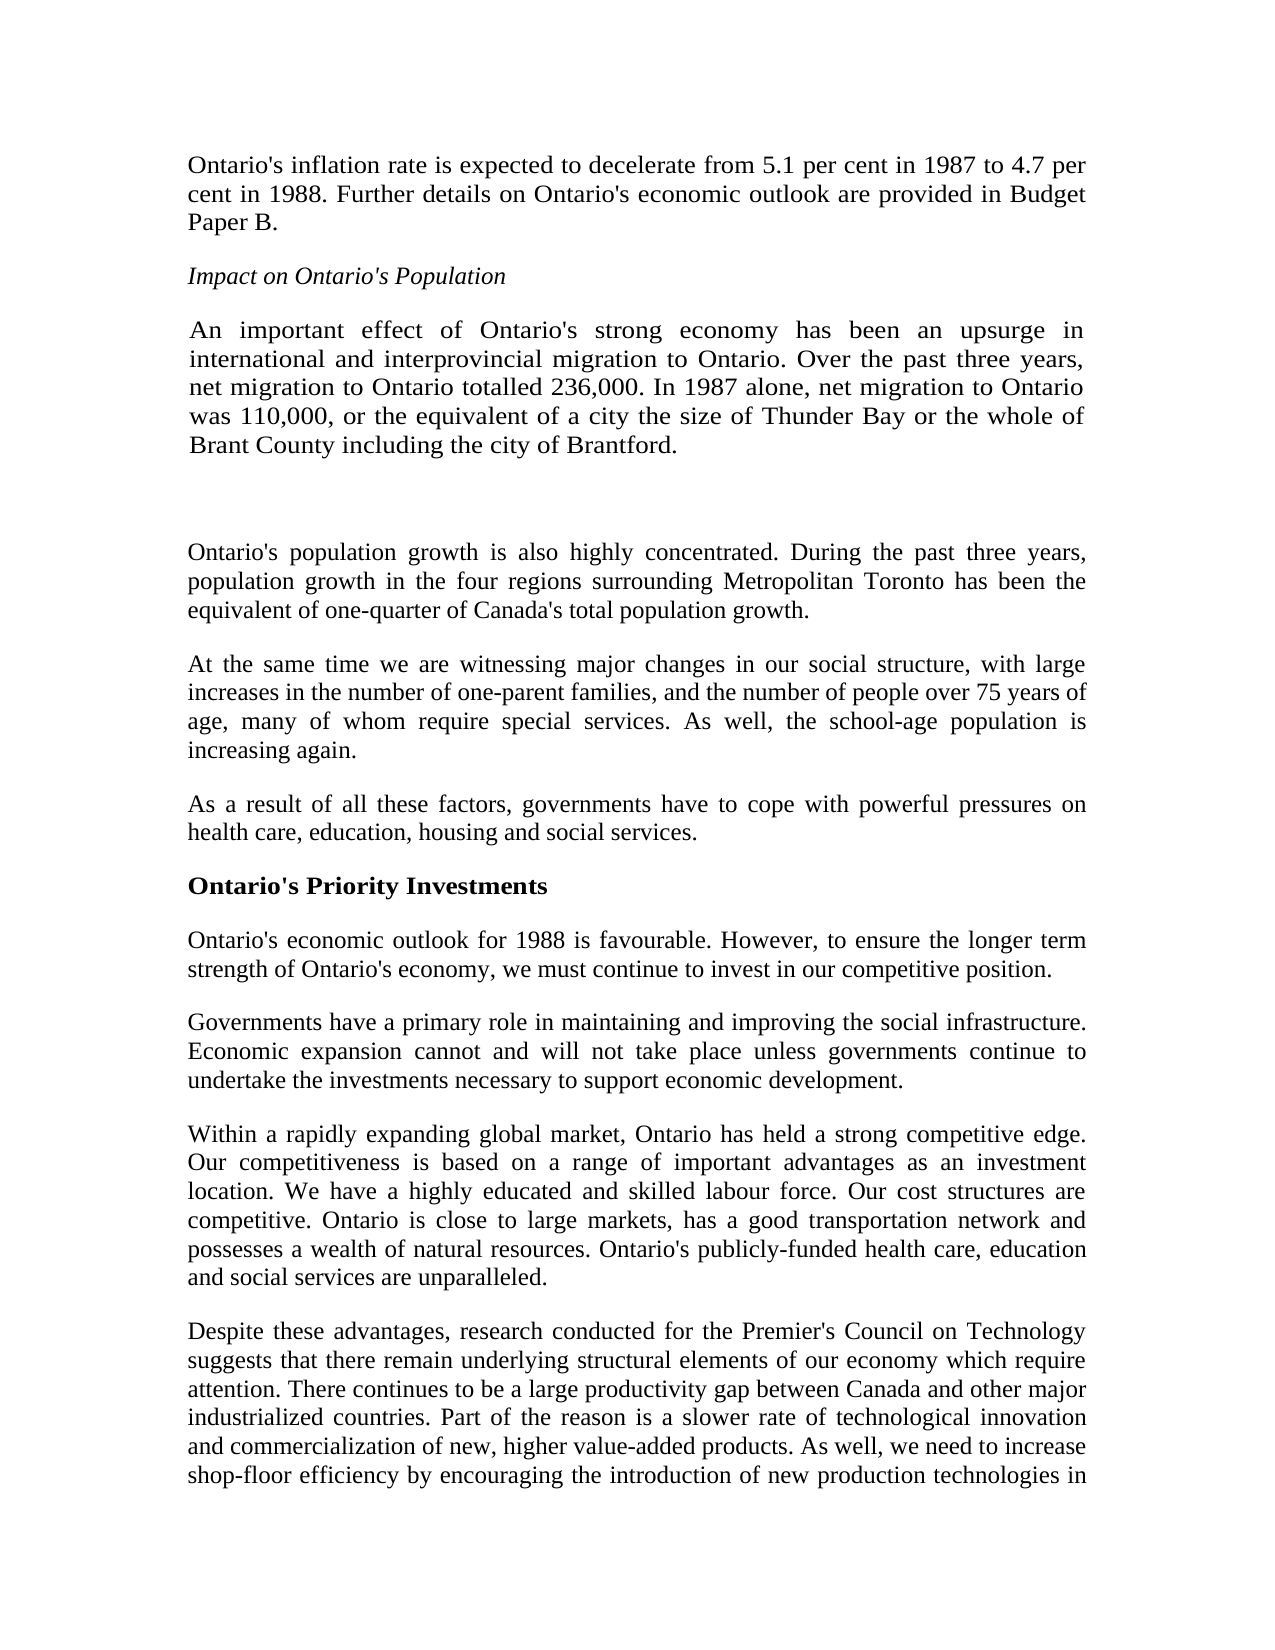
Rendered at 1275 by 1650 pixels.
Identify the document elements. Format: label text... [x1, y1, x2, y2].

text At the same time we are witnessing major changes in our social structure, with large increases in the number of one-parent families, and the number of people over 75 years of age, many of whom require special services. As well, the school-age population is increasing again. [187, 649, 1087, 764]
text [187, 1316, 1087, 1489]
text Ontario's economic outlook for 1988 is favourable. However, to ensure the longer term strength of Ontario's economy, we must continue to invest in our competitive position. [187, 925, 1087, 982]
text As a result of all these factors, governments have to cope with powerful pressures on health care, education, housing and social services. [187, 789, 1087, 846]
text Governments have a primary role in maintaining and improving the social infrastructure. Economic expansion cannot and will not take place unless governments continue to undertake the investments necessary to support economic development. [187, 1007, 1087, 1094]
text An important effect of Ontario's strong economy has been an upsurge in international and interprovincial migration to Ontario. Over the past three years, net migration to Ontario totalled 236,000. In 1987 alone, net migration to Ontario was 110,000, or the equivalent of a city the size of Thunder Bay or the whole of Brant County including the city of Brantford. [189, 315, 1086, 459]
text Ontario's population growth is also highly concentrated. During the past three years, population growth in the four regions surrounding Metropolitan Toronto has been the equivalent of one-quarter of Canada's total population growth. [187, 537, 1087, 624]
text Ontario's inflation rate is expected to decelerate from 5.1 per cent in 1987 to 4.7 per cent in 1988. Further details on Ontario's economic outlook are provided in Budget Paper B. [187, 150, 1087, 236]
text Within a rapidly expanding global market, Ontario has held a strong competitive edge. Our competitiveness is based on a range of important advantages as an investment location. We have a highly educated and skilled labour force. Our cost structures are competitive. Ontario is close to large markets, has a good transportation network and possesses a wealth of natural resources. Ontario's publicly-funded health care, education and social services are unparalleled. [187, 1119, 1087, 1291]
text Ontario's Priority Investments [187, 871, 1087, 900]
text Impact on Ontario's Population [187, 261, 1087, 290]
